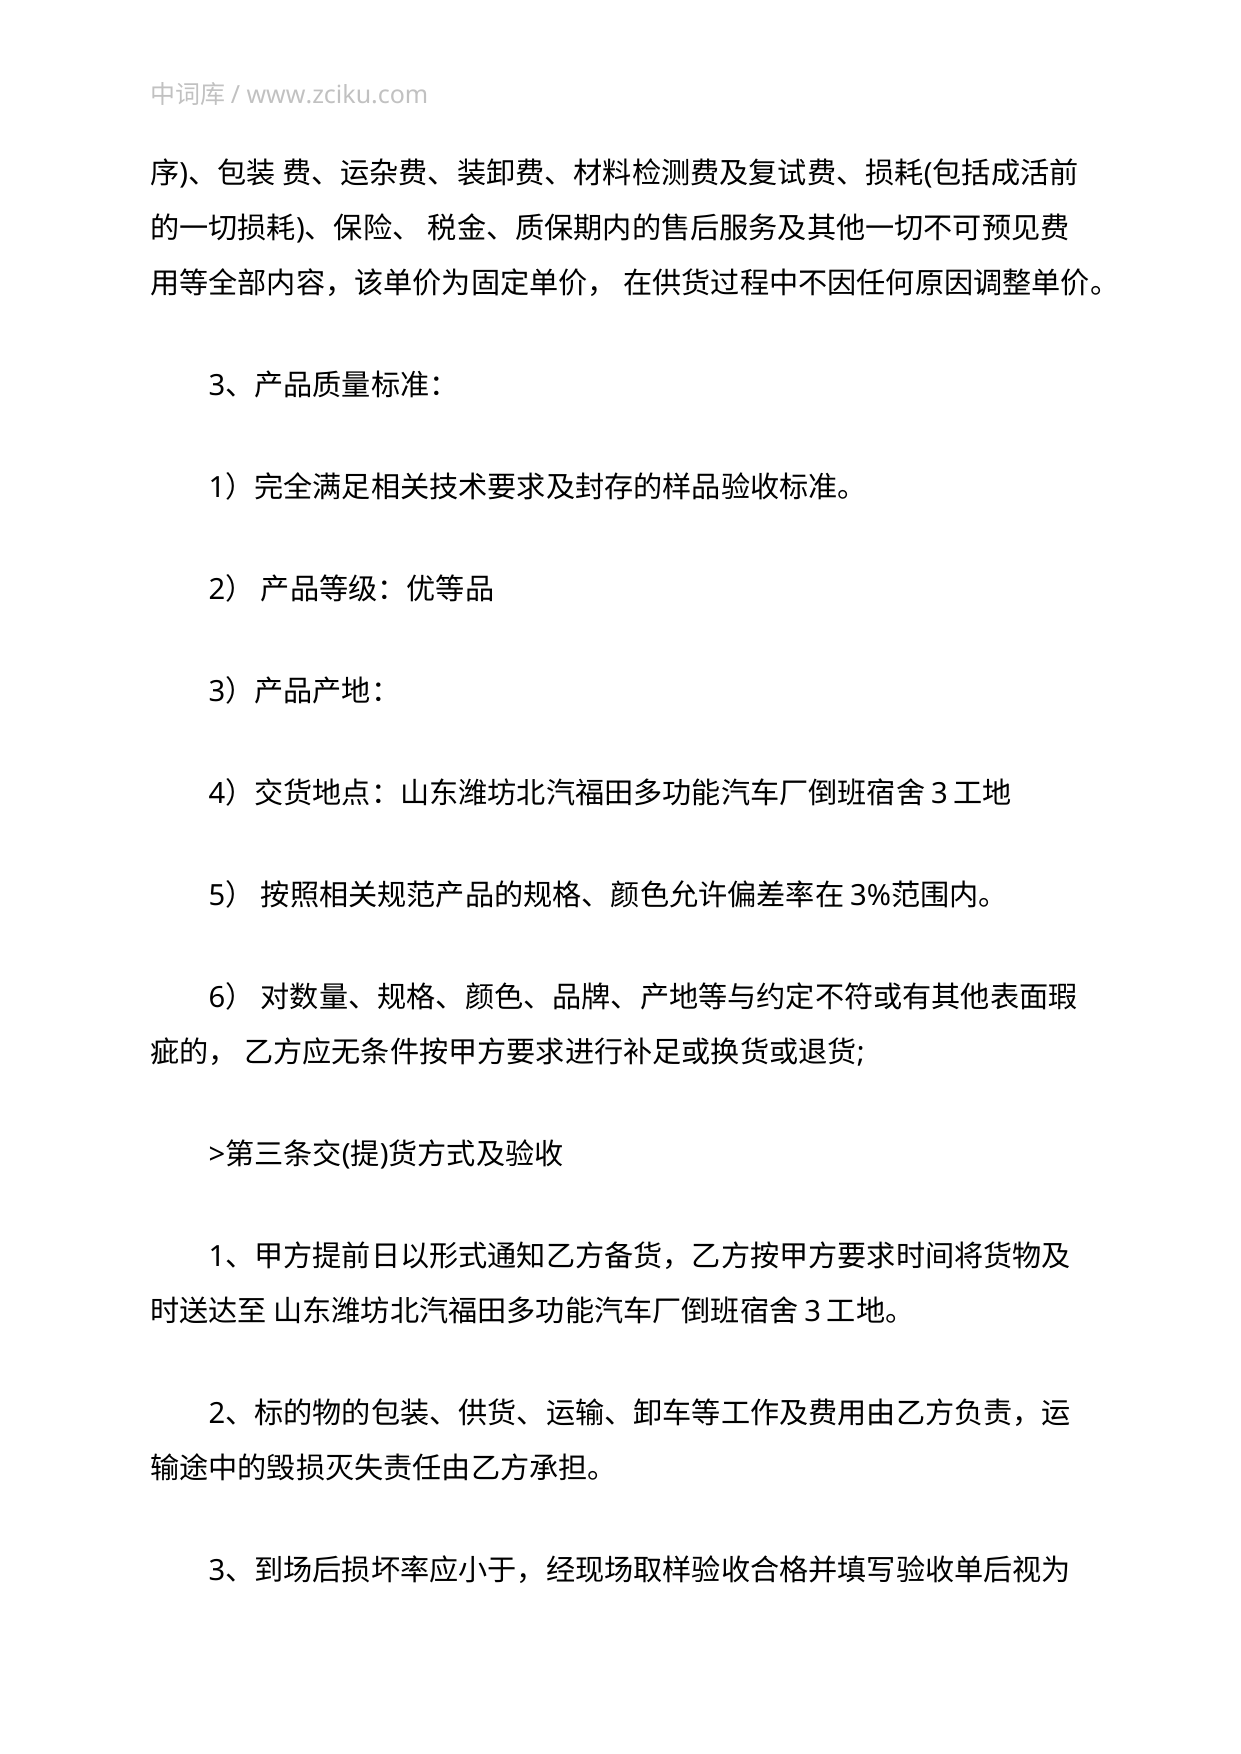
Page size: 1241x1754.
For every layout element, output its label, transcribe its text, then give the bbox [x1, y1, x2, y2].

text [150, 1546, 1090, 1589]
text >第三条交(提)货方式及验收 [150, 1131, 1090, 1173]
text 1）完全满足相关技术要求及封存的样品验收标准。 [150, 464, 1090, 506]
text 3）产品产地： [150, 668, 1090, 710]
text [150, 150, 1090, 302]
text 4）交货地点：山东潍坊北汽福田多功能汽车厂倒班宿舍3工地 [150, 770, 1090, 812]
text 6） 对数量、规格、颜色、品牌、产地等与约定不符或有其他表面瑕疵的， 乙方应无条件按甲方要求进行补足或换货或退货; [150, 974, 1090, 1071]
text 2、标的物的包装、供货、运输、卸车等工作及费用由乙方负责，运输途中的毁损灭失责任由乙方承担。 [150, 1389, 1090, 1487]
text 2） 产品等级：优等品 [150, 566, 1090, 608]
text 1、甲方提前日以形式通知乙方备货，乙方按甲方要求时间将货物及时送达至 山东潍坊北汽福田多功能汽车厂倒班宿舍3工地。 [150, 1233, 1090, 1330]
text 3、产品质量标准： [150, 362, 1090, 404]
text 5） 按照相关规范产品的规格、颜色允许偏差率在3%范围内。 [150, 872, 1090, 914]
